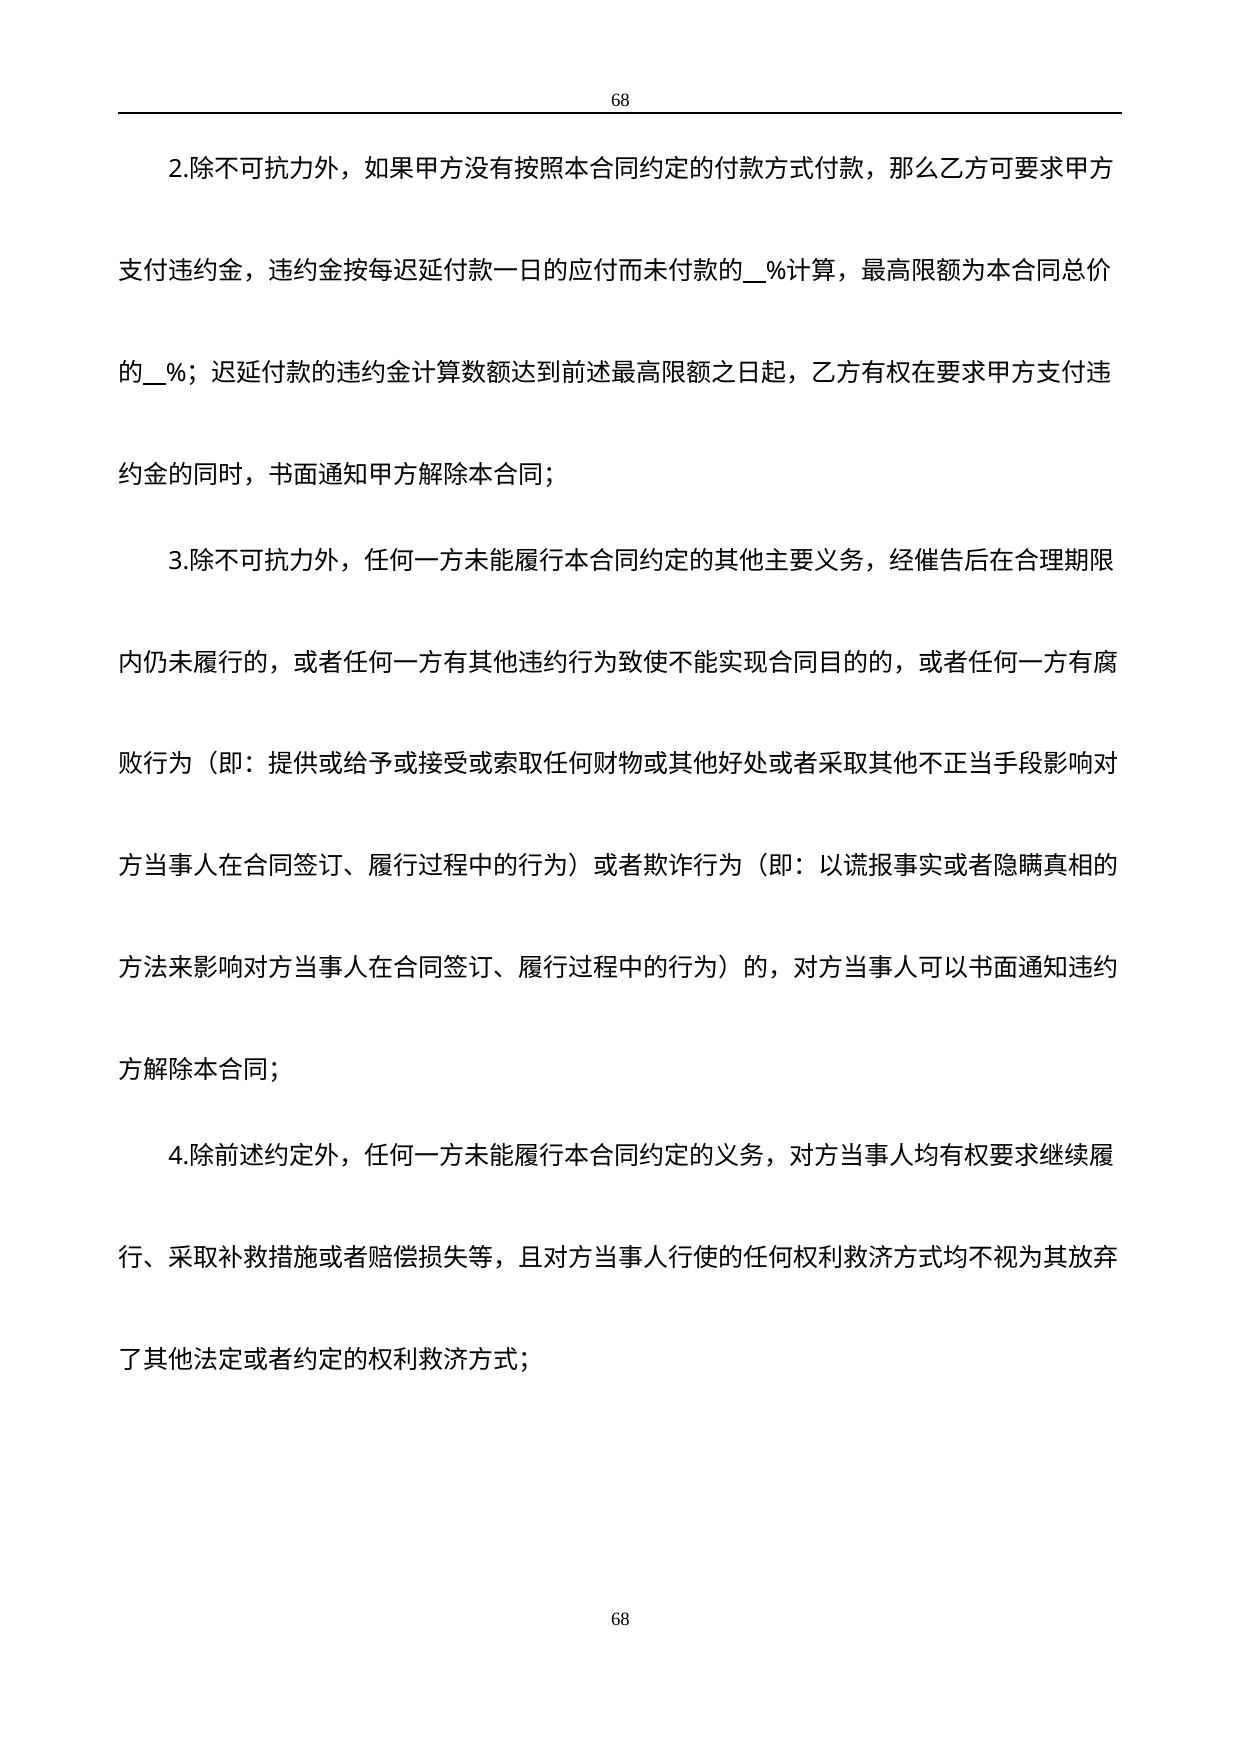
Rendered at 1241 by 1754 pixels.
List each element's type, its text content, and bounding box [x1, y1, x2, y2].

text 2.除不可抗力外，如果甲方没有按照本合同约定的付款方式付款，那么乙方可要求甲方支付违约金，违约金按每迟延付款一日的应付而未付款的 %计算，最高限额为本合同总价的 %；迟延付款的违约金计算数额达到前述最高限额之日起，乙方有权在要求甲方支付违约金的同时，书面通知甲方解除本合同； [118, 133, 1122, 506]
text 3.除不可抗力外，任何一方未能履行本合同约定的其他主要义务，经催告后在合理期限内仍未履行的，或者任何一方有其他违约行为致使不能实现合同目的的，或者任何一方有腐败行为（即：提供或给予或接受或索取任何财物或其他好处或者采取其他不正当手段影响对方当事人在合同签订、履行过程中的行为）或者欺诈行为（即：以谎报事实或者隐瞒真相的方法来影响对方当事人在合同签订、履行过程中的行为）的，对方当事人可以书面通知违约方解除本合同； [118, 524, 1122, 1102]
text 4.除前述约定外，任何一方未能履行本合同约定的义务，对方当事人均有权要求继续履行、采取补救措施或者赔偿损失等，且对方当事人行使的任何权利救济方式均不视为其放弃了其他法定或者约定的权利救济方式； [118, 1120, 1122, 1391]
